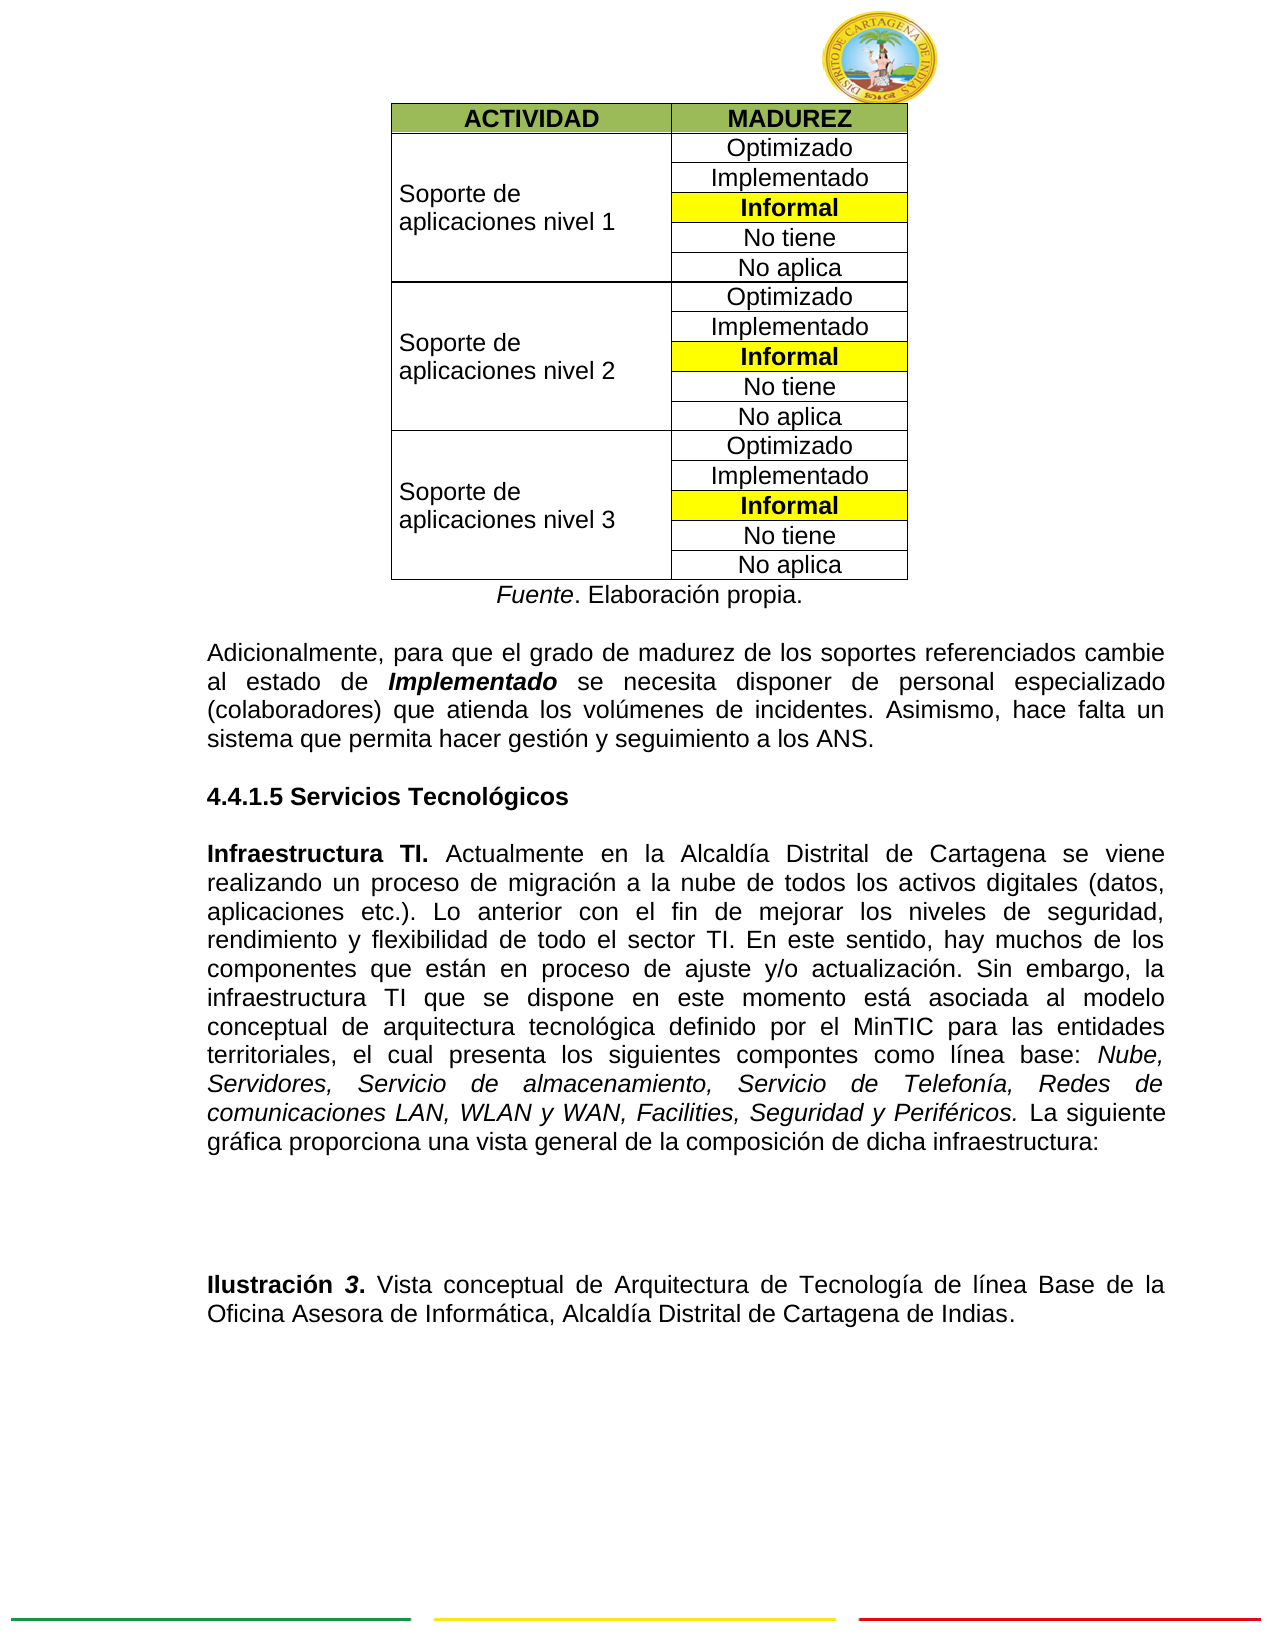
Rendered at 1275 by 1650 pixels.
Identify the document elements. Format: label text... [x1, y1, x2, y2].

text Adicionalmente, para que el grado de madurez de los soportes referenciados cambie al estado de Implementado se necesita disponer de personal especializado (colaboradores) que atienda los volúmenes de incidentes. Asimismo, hace falta un sistema que permita hacer gestión y seguimiento a los ANS. [207, 638, 1166, 753]
table_cell Soporte de aplicaciones nivel 3 [392, 431, 671, 579]
table_cell Optimizado [672, 283, 907, 311]
table_cell No tiene [672, 372, 907, 401]
table_cell No tiene [672, 521, 907, 549]
table_cell No aplica [672, 402, 907, 430]
table_cell No aplica [672, 253, 907, 281]
table_cell Implementado [672, 461, 907, 490]
text Infraestructura TI. Actualmente en la Alcaldía Distrital de Cartagena se viene realizando un proceso de migración a la nube de todos los activos digitales (datos, aplicaciones etc.). Lo anterior con el fin de mejorar los niveles de seguridad, rendimiento y flexibilidad de todo el sector TI. En este sentido, hay muchos de los componentes que están en proceso de ajuste y/o actualización. Sin embargo, la infraestructura TI que se dispone en este momento está asociada al modelo conceptual de arquitectura tecnológica definido por el MinTIC para las entidades territoriales, el cual presenta los siguientes compontes como línea base: Nube, Servidores, Servicio de almacenamiento, Servicio de Telefonía, Redes de comunicaciones LAN, WLAN y WAN, Facilities, Seguridad y Periféricos. La siguiente gráfica proporciona una vista general de la composición de dicha infraestructura: [207, 839, 1166, 1155]
table_cell No tiene [672, 223, 907, 252]
table_cell Informal [672, 491, 907, 520]
table_cell Optimizado [672, 431, 907, 460]
table_header MADUREZ [672, 104, 907, 132]
table_cell Soporte de aplicaciones nivel 2 [392, 283, 671, 430]
table_cell Implementado [672, 163, 907, 192]
text 4.4.1.5 Servicios Tecnológicos [133, 782, 1166, 810]
table_cell Informal [672, 342, 907, 371]
table_cell Implementado [672, 312, 907, 341]
table_cell Informal [672, 193, 907, 222]
table_header ACTIVIDAD [392, 104, 671, 132]
table_cell No aplica [672, 551, 907, 579]
text Fuente. Elaboración propia. [133, 580, 1166, 609]
table_cell Optimizado [672, 134, 907, 162]
picture [11, 9, 1261, 1621]
table_cell Soporte de aplicaciones nivel 1 [392, 134, 671, 281]
